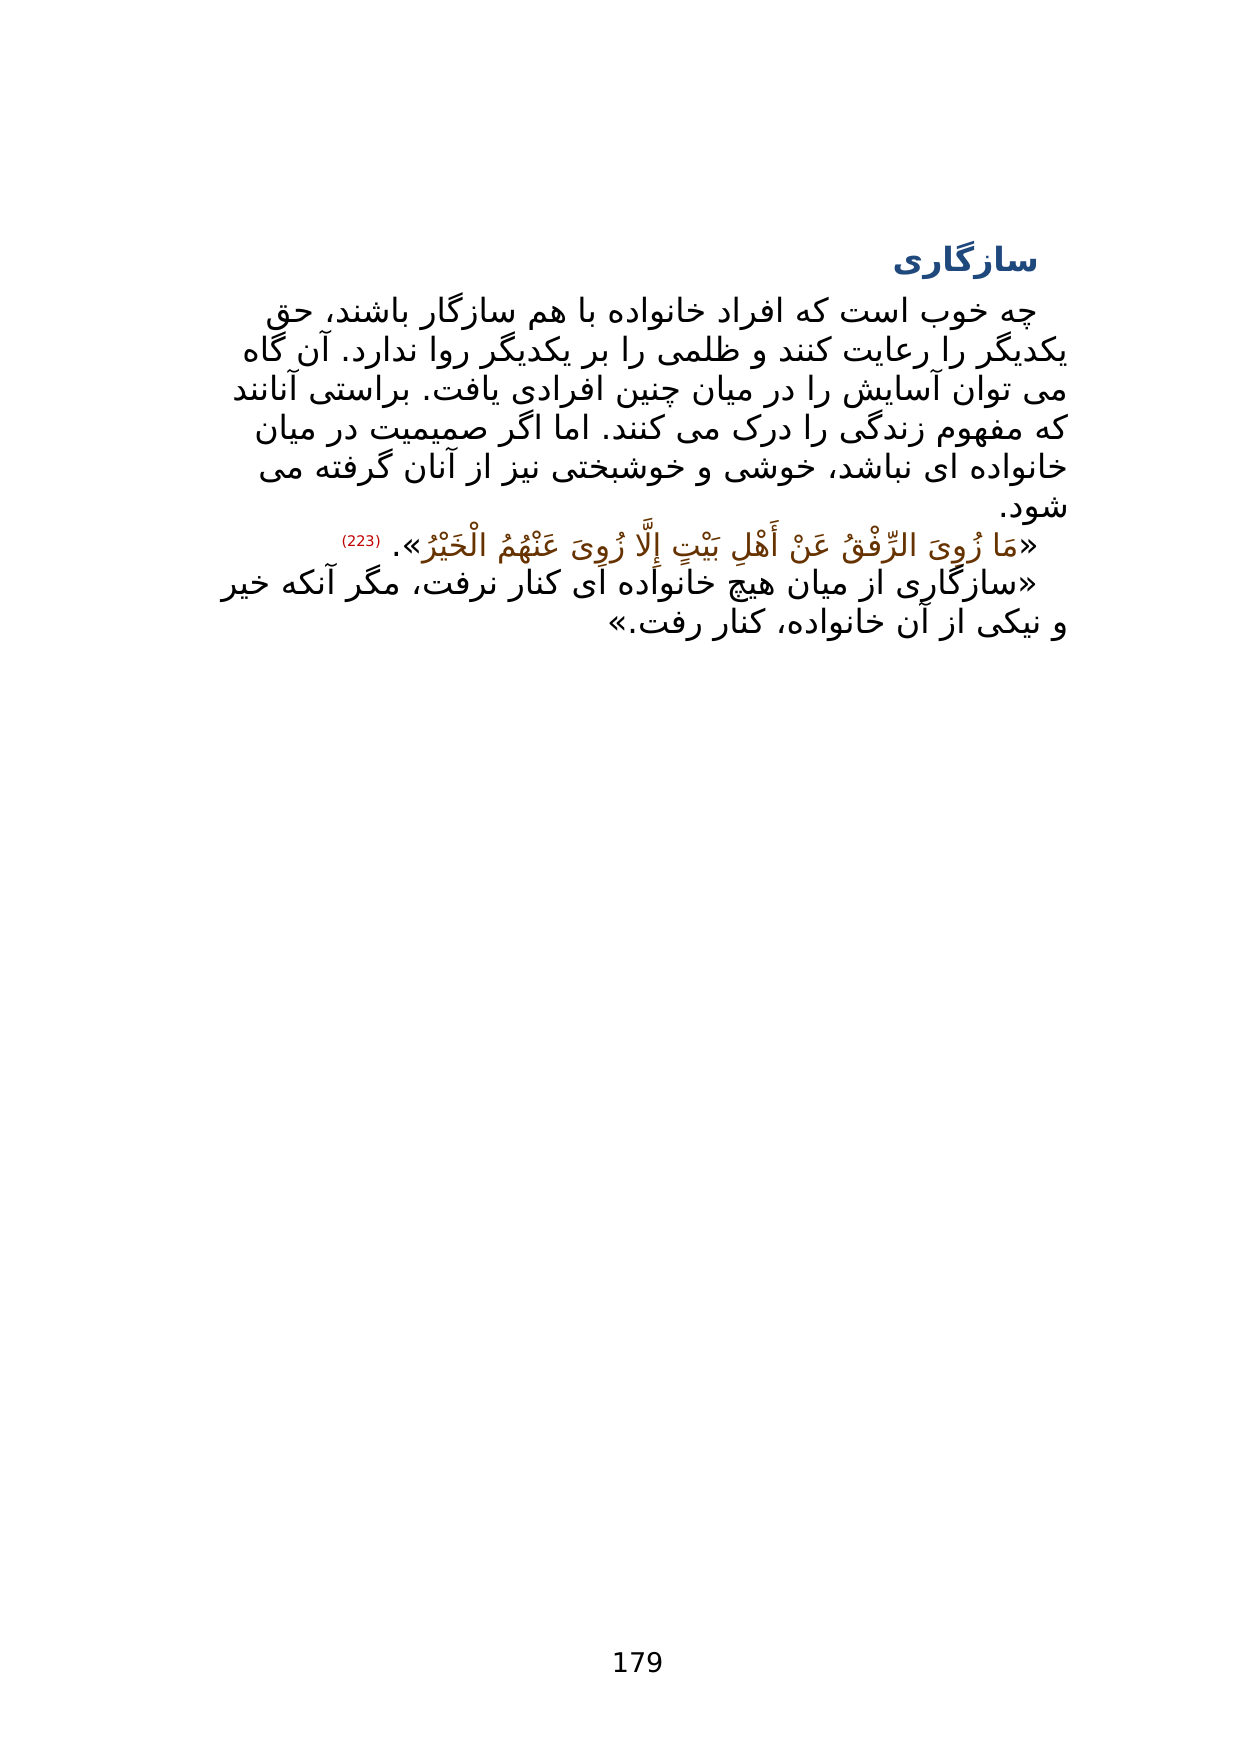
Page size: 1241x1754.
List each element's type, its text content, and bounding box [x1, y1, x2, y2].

subtitle سازگاری [206, 241, 1069, 279]
text «مَا زُوِیَ الرِّفْقُ عَنْ أَهْلِ بَیْتٍ إِلَّا زُوِیَ عَنْهُمُ الْخَیْرُ». (223) [206, 525, 1069, 564]
text چه خوب است که افراد خانواده با هم سازگار باشند، حق یکدیگر را رعایت کنند و ظلمی را بر یکدیگر روا ندارد. آن گاه می توان آسایش را در میان چنین افرادی یافت. براستی آنانند که مفهوم زندگی را درک می کنند. اما اگر صمیمیت در میان خانواده ای نباشد، خوشی و خوشبختی نیز از آنان گرفته می شود. [206, 292, 1069, 525]
text «سازگاری از میان هیچ خانواده ای کنار نرفت، مگر آنکه خیر و نیکی از آن خانواده، کنار رفت.» [206, 564, 1069, 642]
